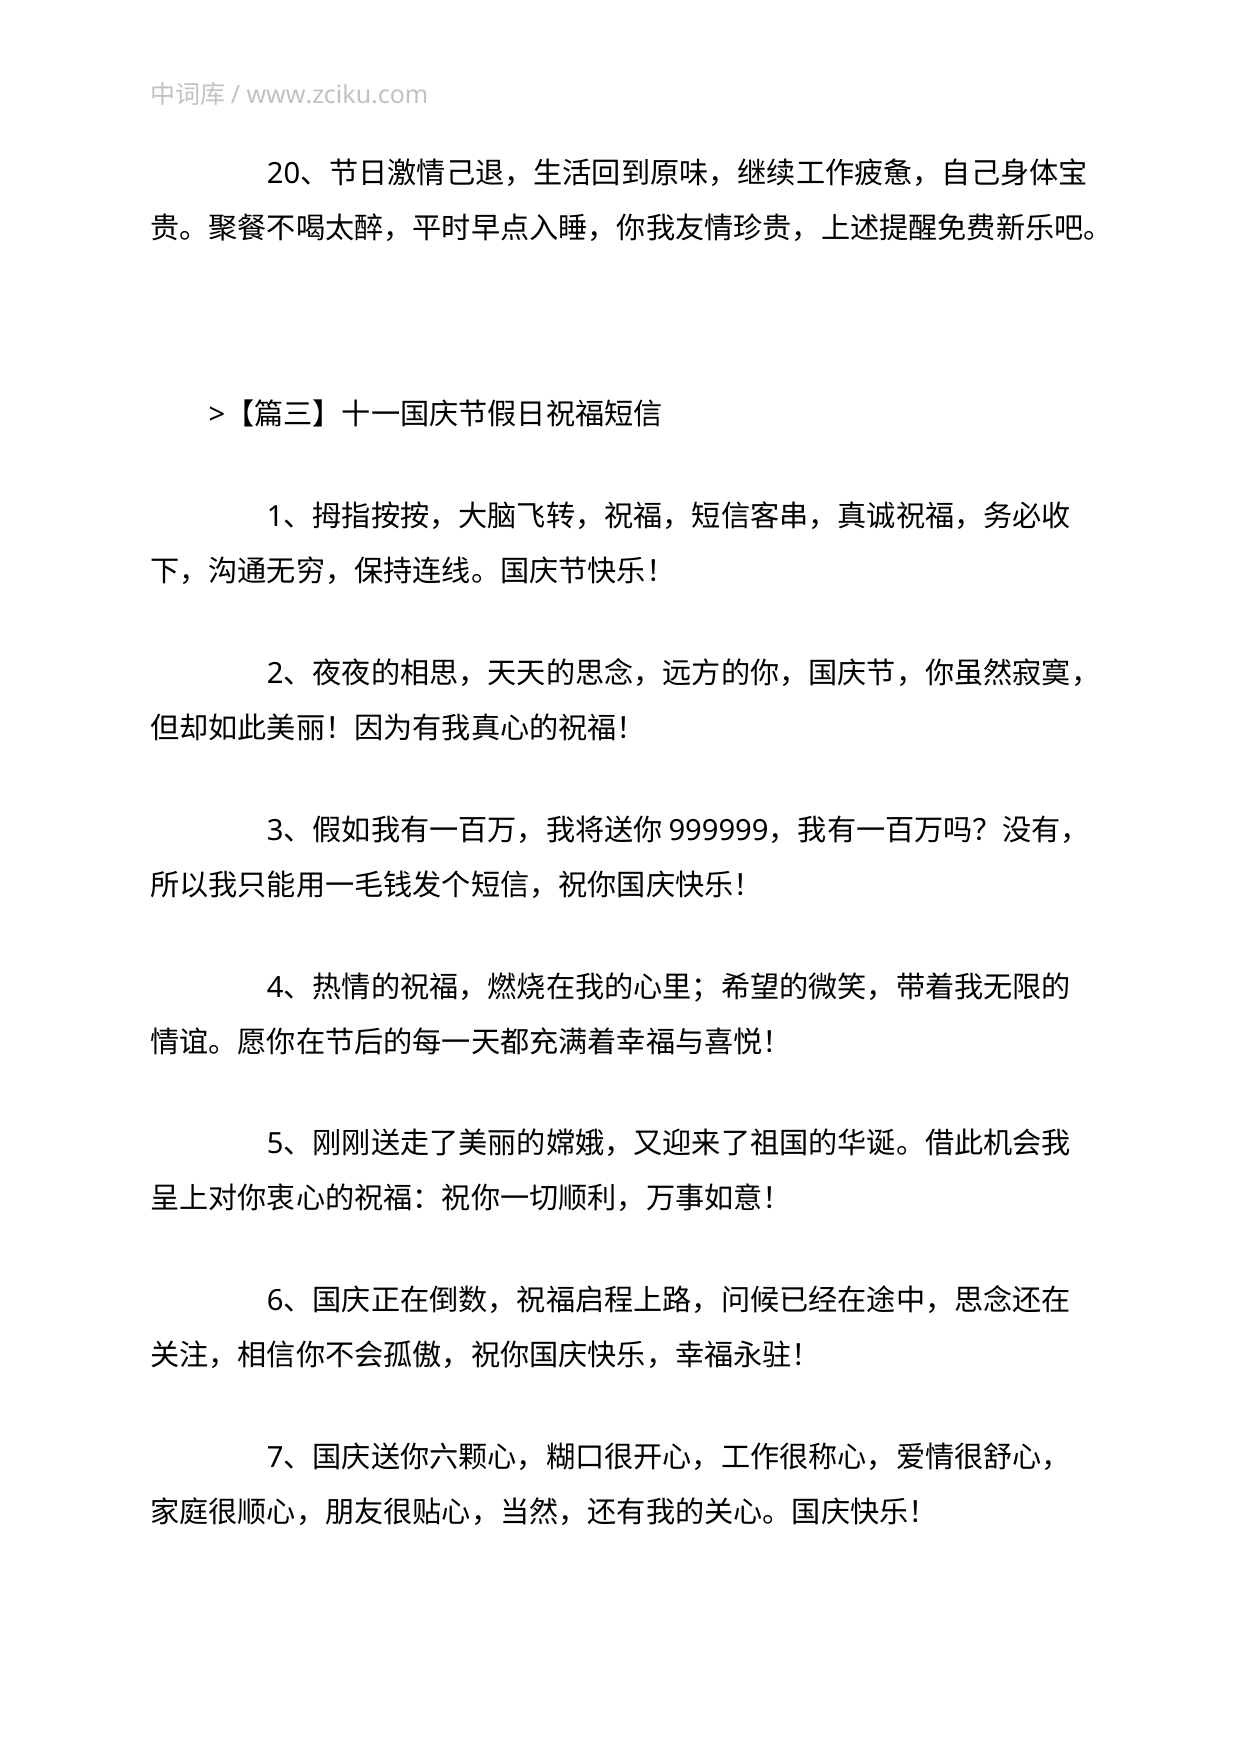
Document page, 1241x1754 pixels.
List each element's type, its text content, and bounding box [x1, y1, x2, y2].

text 6、国庆正在倒数，祝福启程上路，问候已经在途中，思念还在关注，相信你不会孤傲，祝你国庆快乐，幸福永驻！ [150, 1277, 1090, 1374]
text 4、热情的祝福，燃烧在我的心里；希望的微笑，带着我无限的情谊。愿你在节后的每一天都充满着幸福与喜悦！ [150, 963, 1090, 1061]
text 3、假如我有一百万，我将送你999999，我有一百万吗？没有，所以我只能用一毛钱发个短信，祝你国庆快乐！ [150, 806, 1090, 904]
text 7、国庆送你六颗心，糊口很开心，工作很称心，爱情很舒心，家庭很顺心，朋友很贴心，当然，还有我的关心。国庆快乐！ [150, 1433, 1090, 1531]
text >【篇三】十一国庆节假日祝福短信 [150, 391, 1090, 433]
text 5、刚刚送走了美丽的嫦娥，又迎来了祖国的华诞。借此机会我呈上对你衷心的祝福：祝你一切顺利，万事如意！ [150, 1120, 1090, 1217]
text 1、拇指按按，大脑飞转，祝福，短信客串，真诚祝福，务必收下，沟通无穷，保持连线。国庆节快乐！ [150, 493, 1090, 590]
text 20、节日激情己退，生活回到原味，继续工作疲惫，自己身体宝贵。聚餐不喝太醉，平时早点入睡，你我友情珍贵，上述提醒免费新乐吧。 [150, 150, 1090, 247]
text 2、夜夜的相思，天天的思念，远方的你，国庆节，你虽然寂寞，但却如此美丽！因为有我真心的祝福！ [150, 650, 1090, 747]
